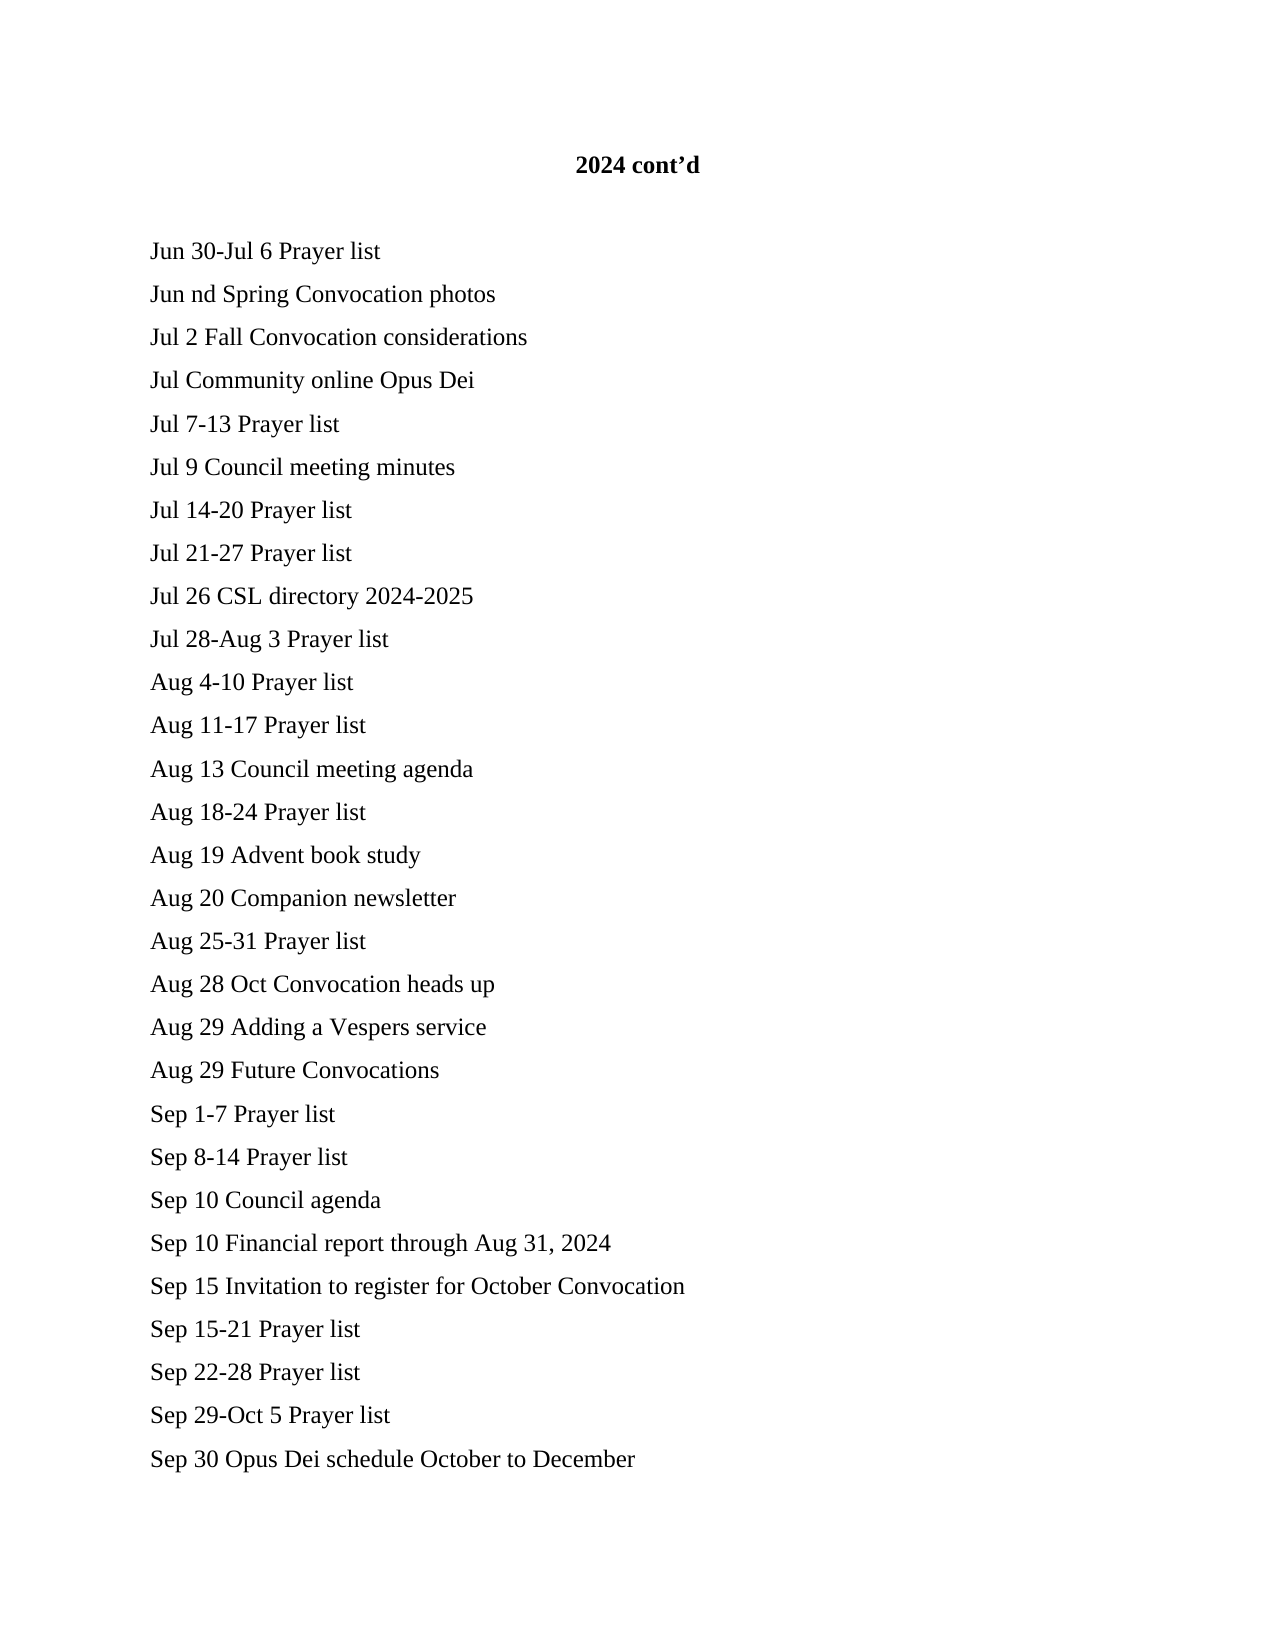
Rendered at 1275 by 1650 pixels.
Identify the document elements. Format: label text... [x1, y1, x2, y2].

text Jul Community online Opus Dei [150, 366, 1125, 394]
text Sep 15-21 Prayer list [150, 1314, 1125, 1343]
text Sep 10 Financial report through Aug 31, 2024 [150, 1228, 1125, 1257]
text Aug 18-24 Prayer list [150, 797, 1125, 826]
text Aug 28 Oct Convocation heads up [150, 969, 1125, 998]
text Jul 21-27 Prayer list [150, 538, 1125, 567]
text Sep 22-28 Prayer list [150, 1357, 1125, 1386]
text Jul 7-13 Prayer list [150, 409, 1125, 437]
text Sep 29-Oct 5 Prayer list [150, 1401, 1125, 1429]
text Sep 1-7 Prayer list [150, 1099, 1125, 1127]
text Aug 4-10 Prayer list [150, 667, 1125, 696]
text Sep 8-14 Prayer list [150, 1142, 1125, 1171]
text Jul 14-20 Prayer list [150, 495, 1125, 524]
text Jul 2 Fall Convocation considerations [150, 322, 1125, 351]
text Sep 15 Invitation to register for October Convocation [150, 1271, 1125, 1300]
text Aug 19 Advent book study [150, 840, 1125, 869]
text Aug 20 Companion newsletter [150, 883, 1125, 912]
text Jun nd Spring Convocation photos [150, 279, 1125, 308]
text Jun 30-Jul 6 Prayer list [150, 236, 1125, 265]
text 2024 cont’d [150, 150, 1125, 179]
text Aug 29 Future Convocations [150, 1056, 1125, 1084]
text Aug 29 Adding a Vespers service [150, 1012, 1125, 1041]
text Aug 25-31 Prayer list [150, 926, 1125, 955]
text Jul 26 CSL directory 2024-2025 [150, 581, 1125, 610]
text Sep 30 Opus Dei schedule October to December [150, 1444, 1125, 1472]
text Sep 10 Council agenda [150, 1185, 1125, 1214]
text Jul 9 Council meeting minutes [150, 452, 1125, 481]
text Aug 11-17 Prayer list [150, 711, 1125, 739]
text Aug 13 Council meeting agenda [150, 754, 1125, 782]
text Jul 28-Aug 3 Prayer list [150, 624, 1125, 653]
